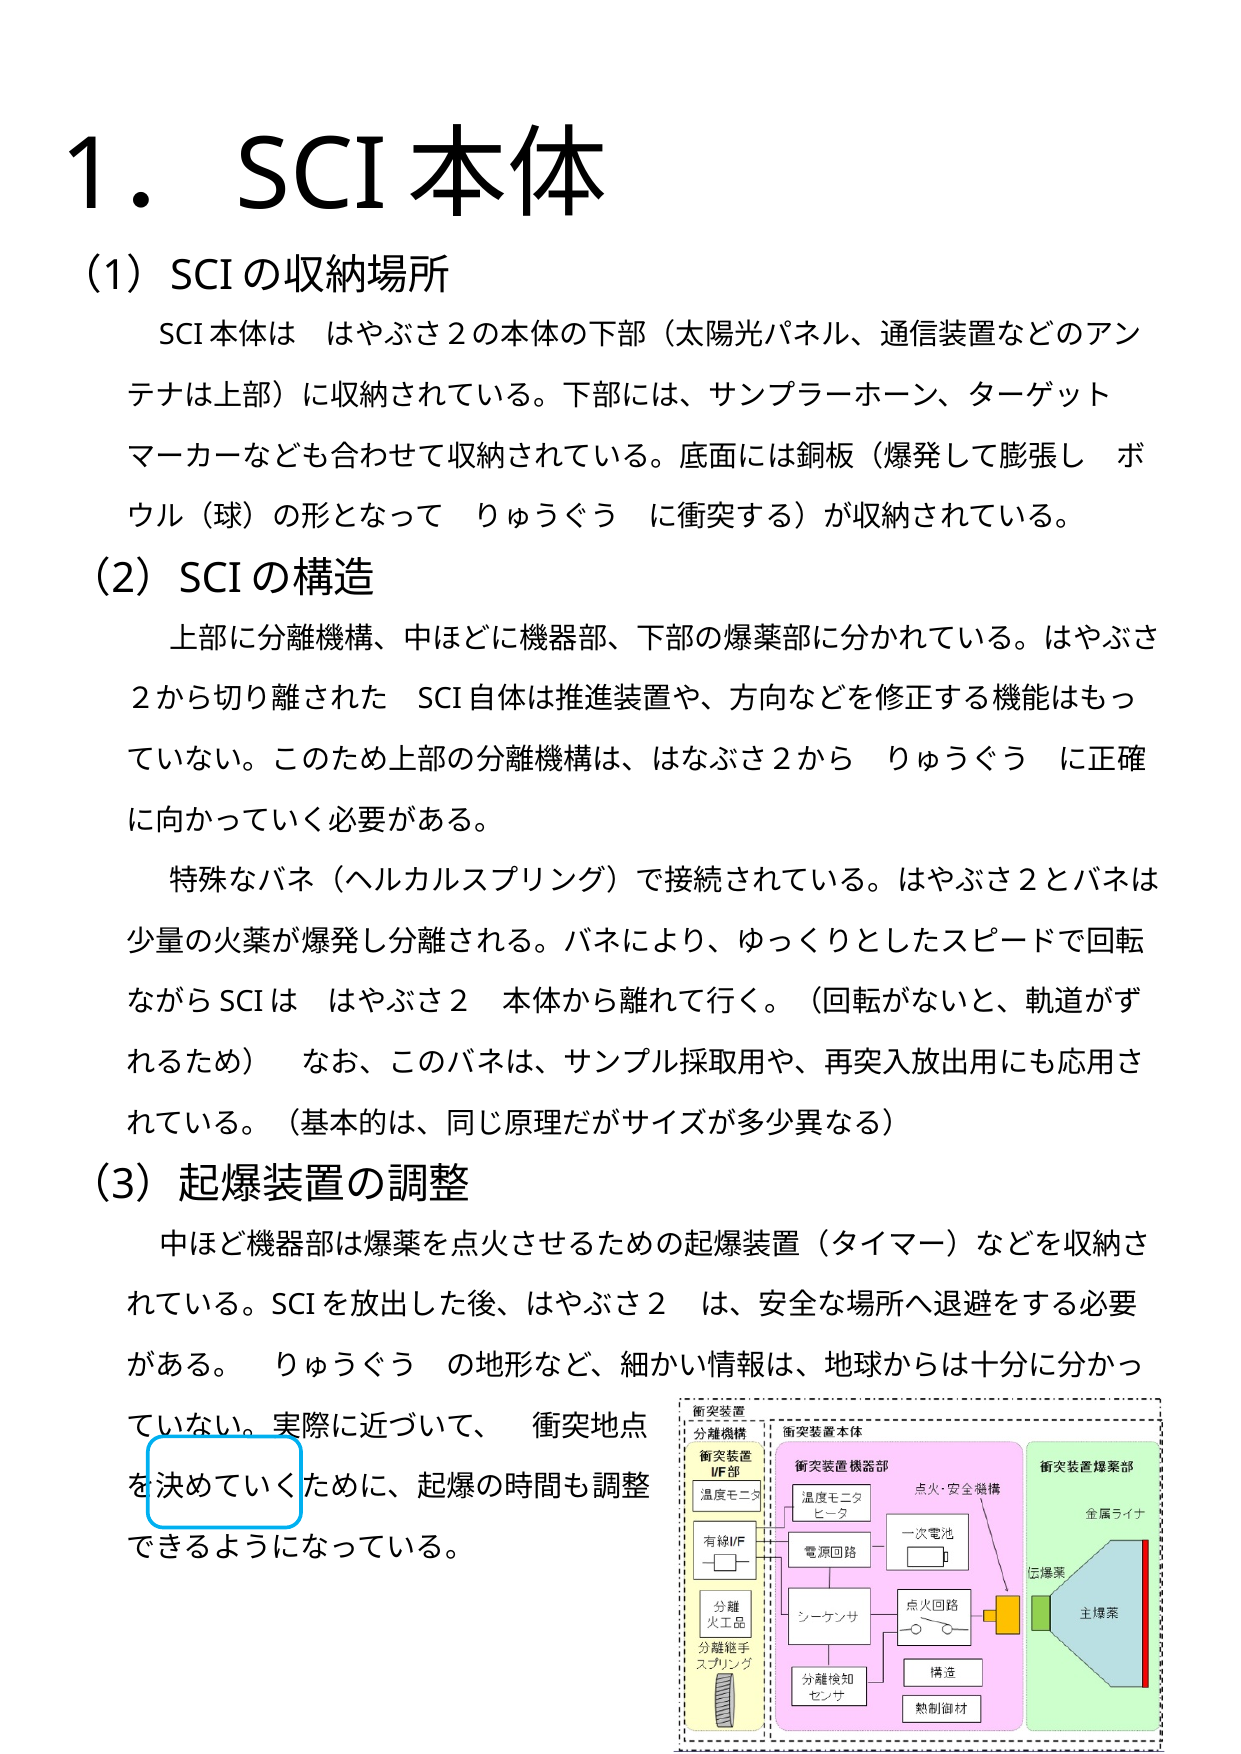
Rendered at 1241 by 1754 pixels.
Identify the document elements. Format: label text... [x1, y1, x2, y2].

list SCIの構造 [69, 544, 1165, 605]
text SCI本体は はやぶさ２の本体の下部（太陽光パネル、通信装置などのアンテナは上部）に収納されている。下部には、サンプラーホーン、ターゲットマーカーなども合わせて収納されている。底面には銅板（爆発して膨張し ボウル（球）の形となって りゅうぐう に衝突する）が収納されている。 [126, 302, 1165, 544]
list SCI本体 [60, 90, 1165, 241]
list 起爆装置の調整 [69, 1151, 1165, 1211]
list SCIの収納場所 [60, 241, 1165, 302]
picture [673, 1397, 1165, 1754]
text 上部に分離機構、中ほどに機器部、下部の爆薬部に分かれている。はやぶさ２から切り離された SCI自体は推進装置や、方向などを修正する機能はもっていない。このため上部の分離機構は、はなぶさ２から りゅうぐう に正確に向かっていく必要がある。 [126, 605, 1165, 847]
text 特殊なバネ（ヘルカルスプリング）で接続されている。はやぶさ２とバネは 少量の火薬が爆発し分離される。バネにより、ゆっくりとしたスピードで回転ながらSCIは はやぶさ２ 本体から離れて行く。（回転がないと、軌道がずれるため） なお、このバネは、サンプル採取用や、再突入放出用にも応用されている。（基本的は、同じ原理だがサイズが多少異なる） [126, 847, 1165, 1151]
text 中ほど機器部は爆薬を点火させるための起爆装置（タイマー）などを収納されている。SCIを放出した後、はやぶさ２ は、安全な場所へ退避をする必要がある。 りゅうぐう の地形など、細かい情報は、地球からは十分に分かっていない。実際に近づいて、 衝突地点を決めていくために、起爆の時間も調整できるようになっている。 [126, 1211, 1165, 1575]
